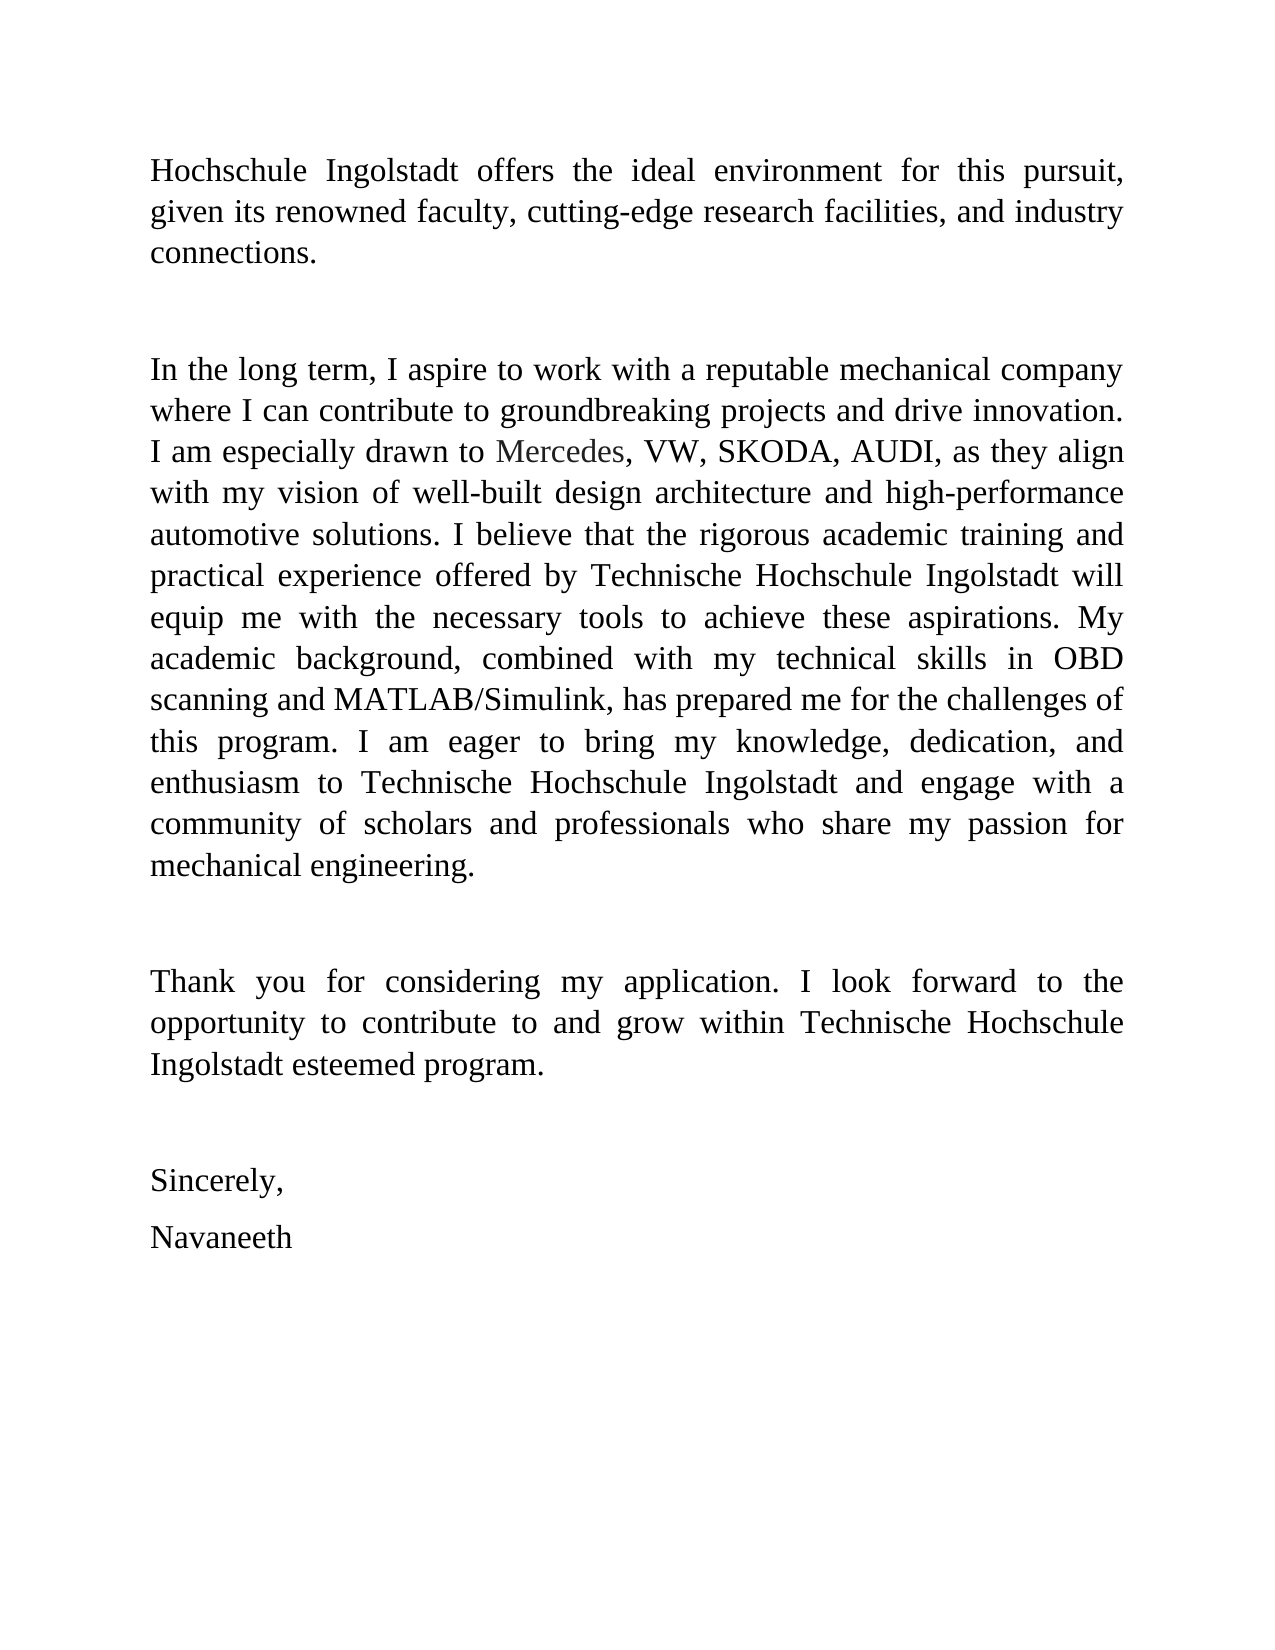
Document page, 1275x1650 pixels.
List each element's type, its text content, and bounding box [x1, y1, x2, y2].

text Sincerely, [150, 1160, 1125, 1198]
text In the long term, I aspire to work with a reputable mechanical company where I can contribute to groundbreaking projects and drive innovation. I am especially drawn to Mercedes, VW, SKODA, AUDI, as they align with my vision of well-built design architecture and high-performance automotive solutions. I believe that the rigorous academic training and practical experience offered by Technische Hochschule Ingolstadt will equip me with the necessary tools to achieve these aspirations. My academic background, combined with my technical skills in OBD scanning and MATLAB/Simulink, has prepared me for the challenges of this program. I am eager to bring my knowledge, dedication, and enthusiasm to Technische Hochschule Ingolstadt and engage with a community of scholars and professionals who share my passion for mechanical engineering. [150, 349, 1125, 883]
text Thank you for considering my application. I look forward to the opportunity to contribute to and grow within Technische Hochschule Ingolstadt esteemed program. [150, 961, 1125, 1082]
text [150, 150, 1125, 271]
text Navaneeth [150, 1218, 1125, 1256]
